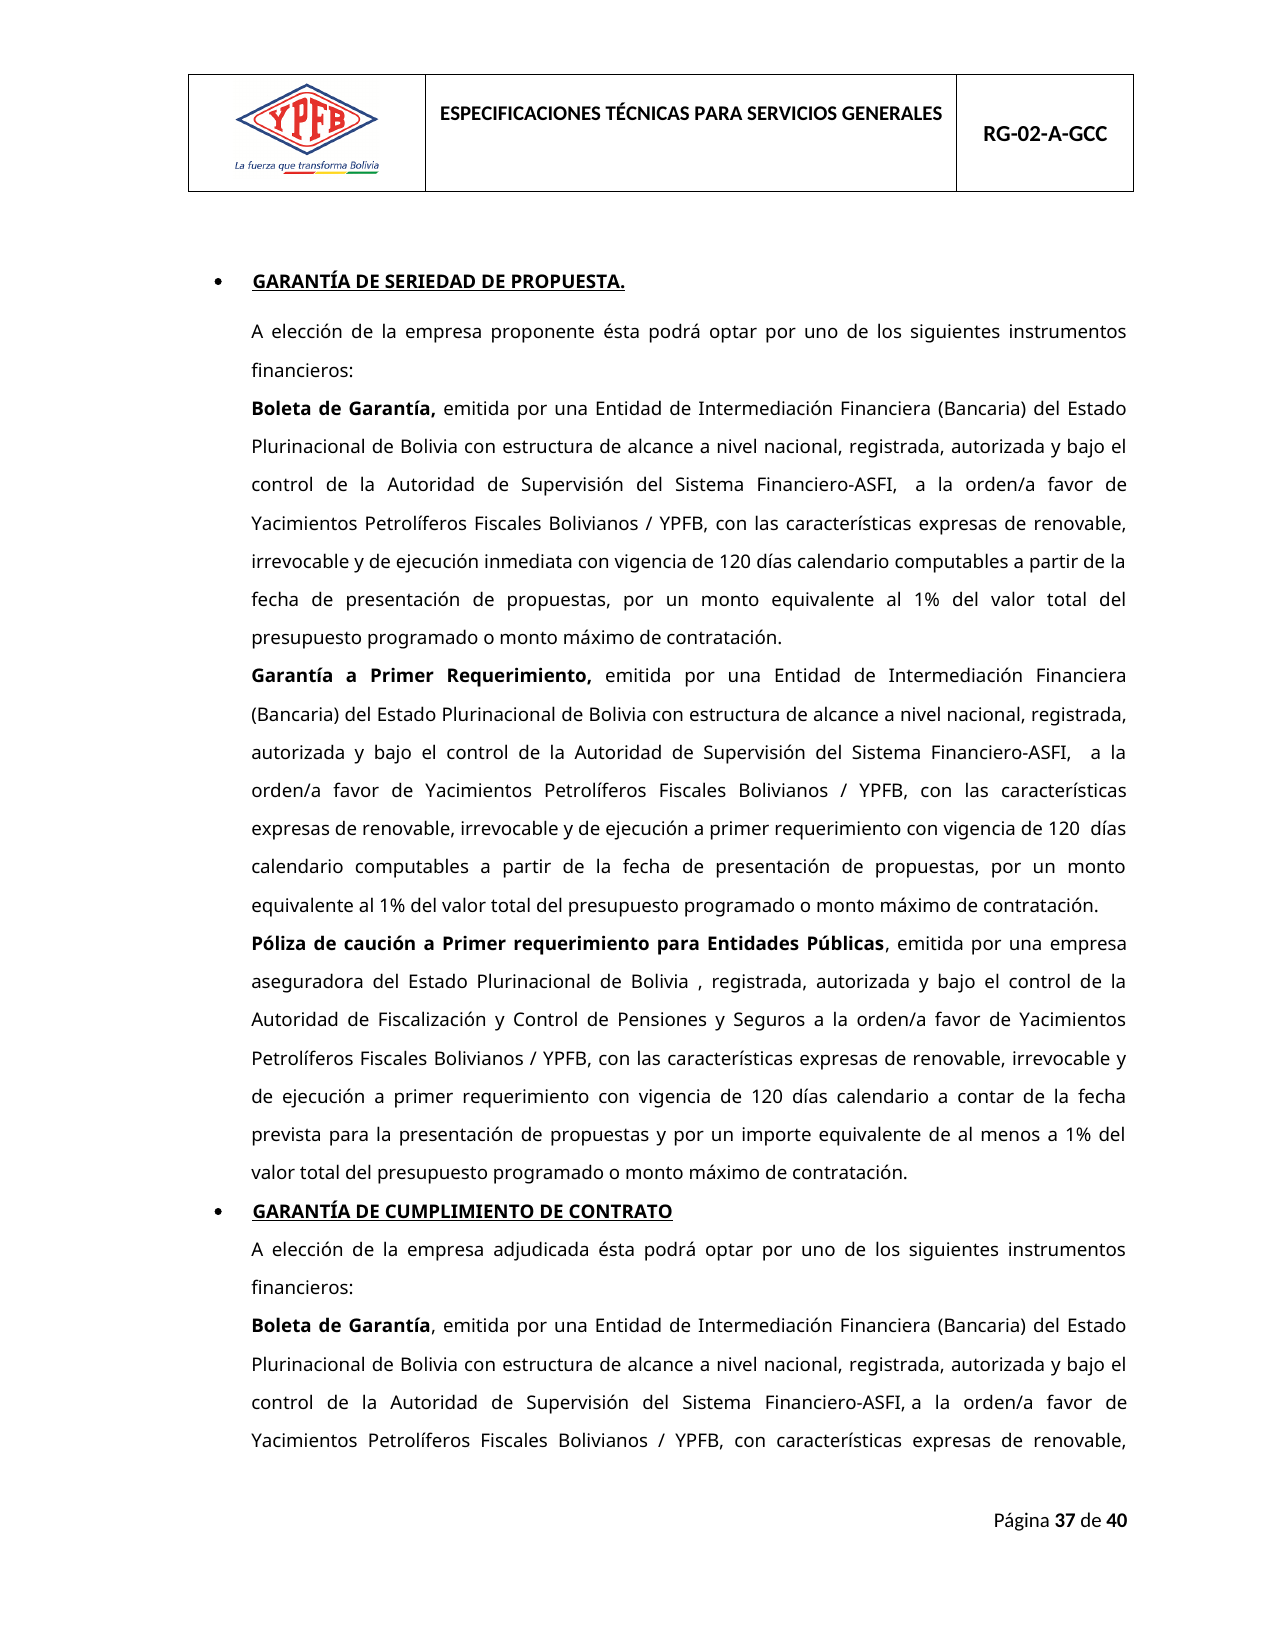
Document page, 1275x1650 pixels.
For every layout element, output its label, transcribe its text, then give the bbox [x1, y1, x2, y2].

text Póliza de caución a Primer requerimiento para Entidades Públicas, emitida por una empresa aseguradora del Estado Plurinacional de Bolivia , registrada, autorizada y bajo el control de la Autoridad de Fiscalización y Control de Pensiones y Seguros a la orden/a favor de Yacimientos Petrolíferos Fiscales Bolivianos / YPFB, con las características expresas de renovable, irrevocable y de ejecución a primer requerimiento con vigencia de 120 días calendario a contar de la fecha prevista para la presentación de propuestas y por un importe equivalente de al menos a 1% del valor total del presupuesto programado o monto máximo de contratación. [251, 930, 1127, 1185]
text Boleta de Garantía, emitida por una Entidad de Intermediación Financiera (Bancaria) del Estado Plurinacional de Bolivia con estructura de alcance a nivel nacional, registrada, autorizada y bajo el control de la Autoridad de Supervisión del Sistema Financiero-ASFI, a la orden/a favor de Yacimientos Petrolíferos Fiscales Bolivianos / YPFB, con las características expresas de renovable, irrevocable y de ejecución inmediata con vigencia de 120 días calendario computables a partir de la fecha de presentación de propuestas, por un monto equivalente al 1% del valor total del presupuesto programado o monto máximo de contratación. [251, 395, 1127, 650]
text A elección de la empresa proponente ésta podrá optar por uno de los siguientes instrumentos financieros: [251, 319, 1127, 382]
list GARANTÍA DE CUMPLIMIENTO DE CONTRATO [215, 1198, 1127, 1223]
picture [232, 78, 380, 179]
list GARANTÍA DE SERIEDAD DE PROPUESTA. [215, 268, 1127, 293]
text Garantía a Primer Requerimiento, emitida por una Entidad de Intermediación Financiera (Bancaria) del Estado Plurinacional de Bolivia con estructura de alcance a nivel nacional, registrada, autorizada y bajo el control de la Autoridad de Supervisión del Sistema Financiero-ASFI, a la orden/a favor de Yacimientos Petrolíferos Fiscales Bolivianos / YPFB, con las características expresas de renovable, irrevocable y de ejecución a primer requerimiento con vigencia de 120 días calendario computables a partir de la fecha de presentación de propuestas, por un monto equivalente al 1% del valor total del presupuesto programado o monto máximo de contratación. [251, 663, 1127, 918]
text A elección de la empresa adjudicada ésta podrá optar por uno de los siguientes instrumentos financieros: [251, 1236, 1127, 1300]
